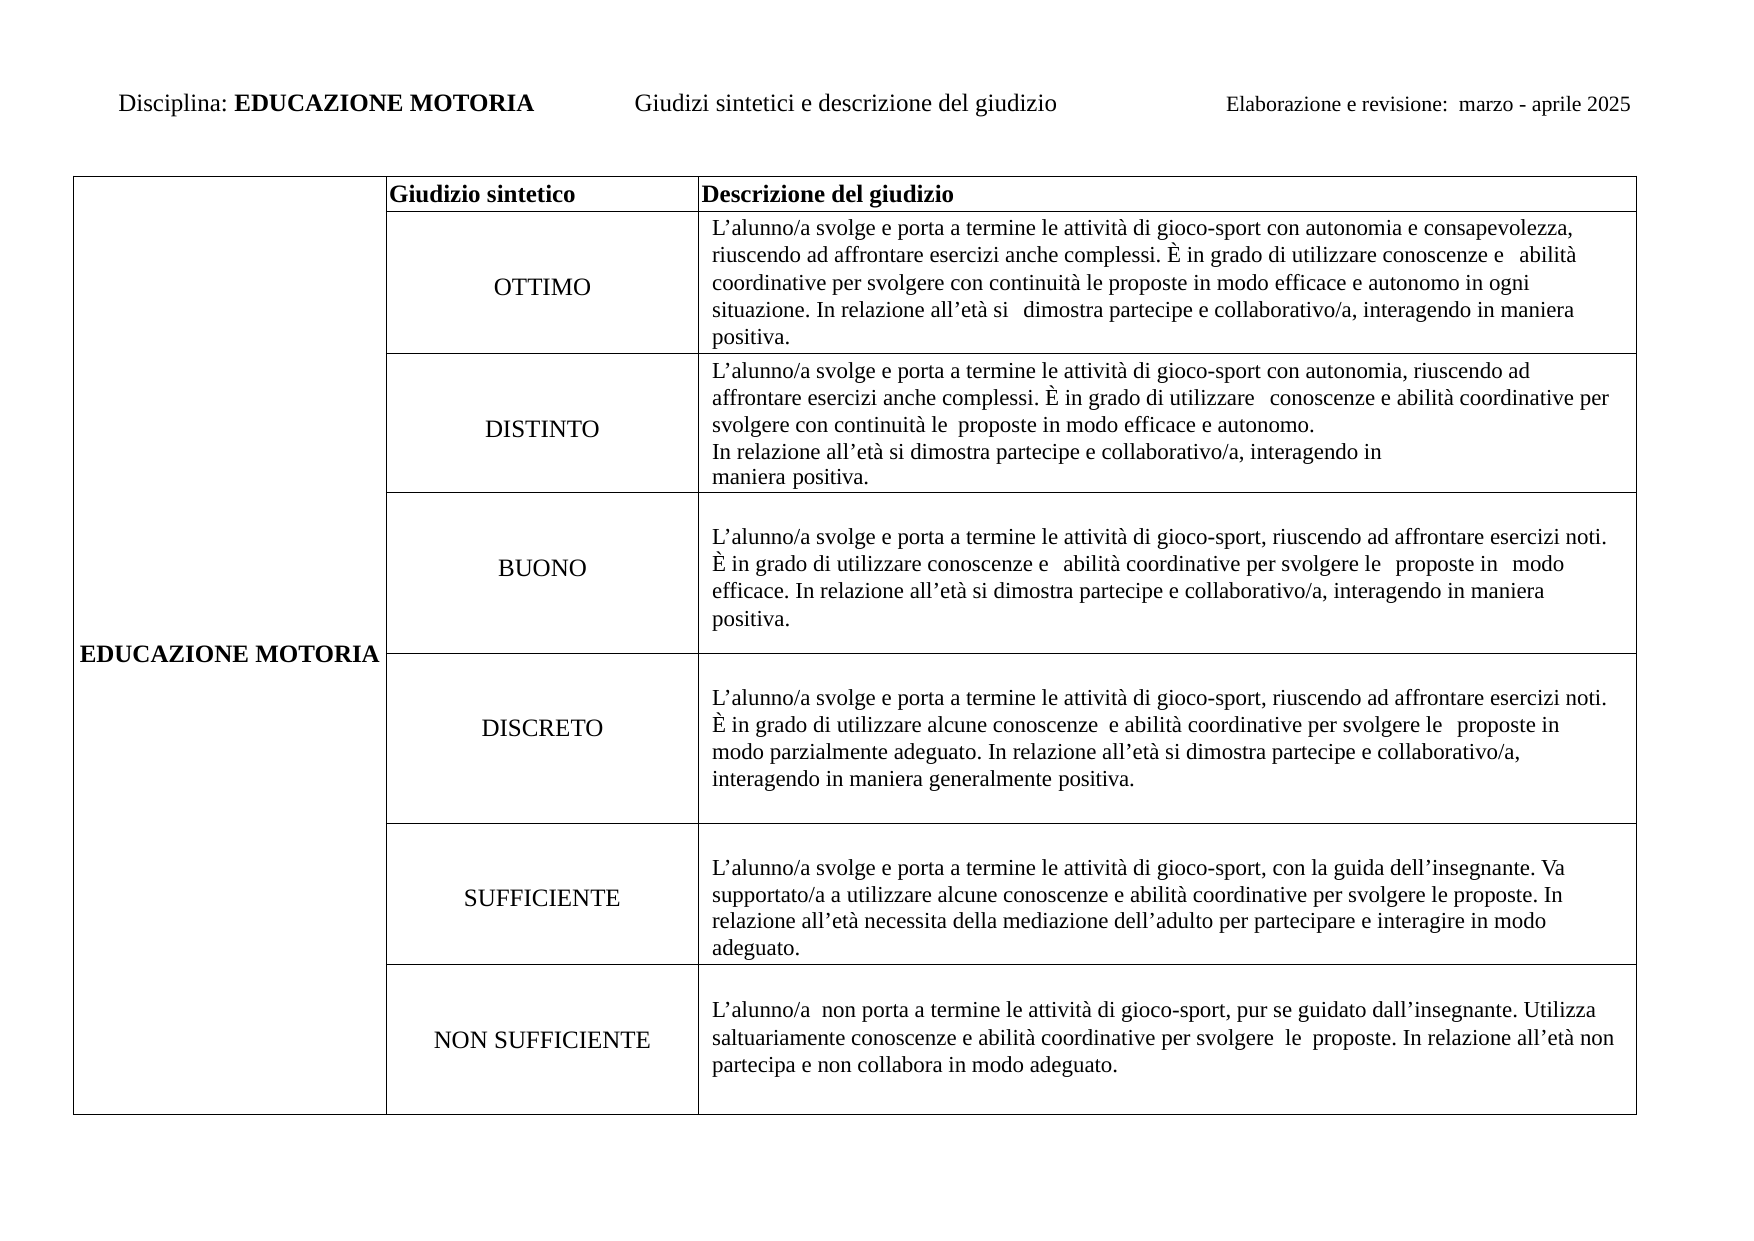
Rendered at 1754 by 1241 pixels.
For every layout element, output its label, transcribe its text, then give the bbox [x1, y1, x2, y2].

table_cell DISCRETO [387, 654, 698, 822]
table_cell L’alunno/a svolge e porta a termine le attività di gioco-sport con autonomia e consapevolezza, riuscendo ad affrontare esercizi anche complessi. È in grado di utilizzare conoscenze e abilità coordinative per svolgere con continuità le proposte in modo efficace e autonomo in ogni situazione. In relazione all’età si dimostra partecipe e collaborativo/a, interagendo in maniera positiva. [699, 212, 1636, 353]
table_cell BUONO [387, 493, 698, 652]
table_header EDUCAZIONE MOTORIA [74, 177, 386, 1114]
table_cell DISTINTO [387, 354, 698, 492]
table_header Giudizio sintetico [387, 177, 698, 211]
table_cell L’alunno/a svolge e porta a termine le attività di gioco-sport, con la guida dell’insegnante. Va supportato/a a utilizzare alcune conoscenze e abilità coordinative per svolgere le proposte. In relazione all’età necessita della mediazione dell’adulto per partecipare e interagire in modo adeguato. [699, 824, 1636, 964]
table_cell L’alunno/a svolge e porta a termine le attività di gioco-sport, riuscendo ad affrontare esercizi noti. È in grado di utilizzare conoscenze e abilità coordinative per svolgere le proposte in modo efficace. In relazione all’età si dimostra partecipe e collaborativo/a, interagendo in maniera positiva. [699, 493, 1636, 652]
table_cell L’alunno/a non porta a termine le attività di gioco-sport, pur se guidato dall’insegnante. Utilizza saltuariamente conoscenze e abilità coordinative per svolgere le proposte. In relazione all’età non partecipa e non collabora in modo adeguato. [699, 965, 1636, 1114]
table_cell SUFFICIENTE [387, 824, 698, 964]
table_cell L’alunno/a svolge e porta a termine le attività di gioco-sport con autonomia, riuscendo ad affrontare esercizi anche complessi. È in grado di utilizzare conoscenze e abilità coordinative per svolgere con continuità le proposte in modo efficace e autonomo. In relazione all’età si dimostra partecipe e collaborativo/a, interagendo in maniera positiva. [699, 354, 1636, 492]
table_cell NON SUFFICIENTE [387, 965, 698, 1114]
table_cell L’alunno/a svolge e porta a termine le attività di gioco-sport, riuscendo ad affrontare esercizi noti. È in grado di utilizzare alcune conoscenze e abilità coordinative per svolgere le proposte in modo parzialmente adeguato. In relazione all’età si dimostra partecipe e collaborativo/a, interagendo in maniera generalmente positiva. [699, 654, 1636, 822]
table_header Descrizione del giudizio [699, 177, 1636, 211]
table_cell OTTIMO [387, 212, 698, 353]
